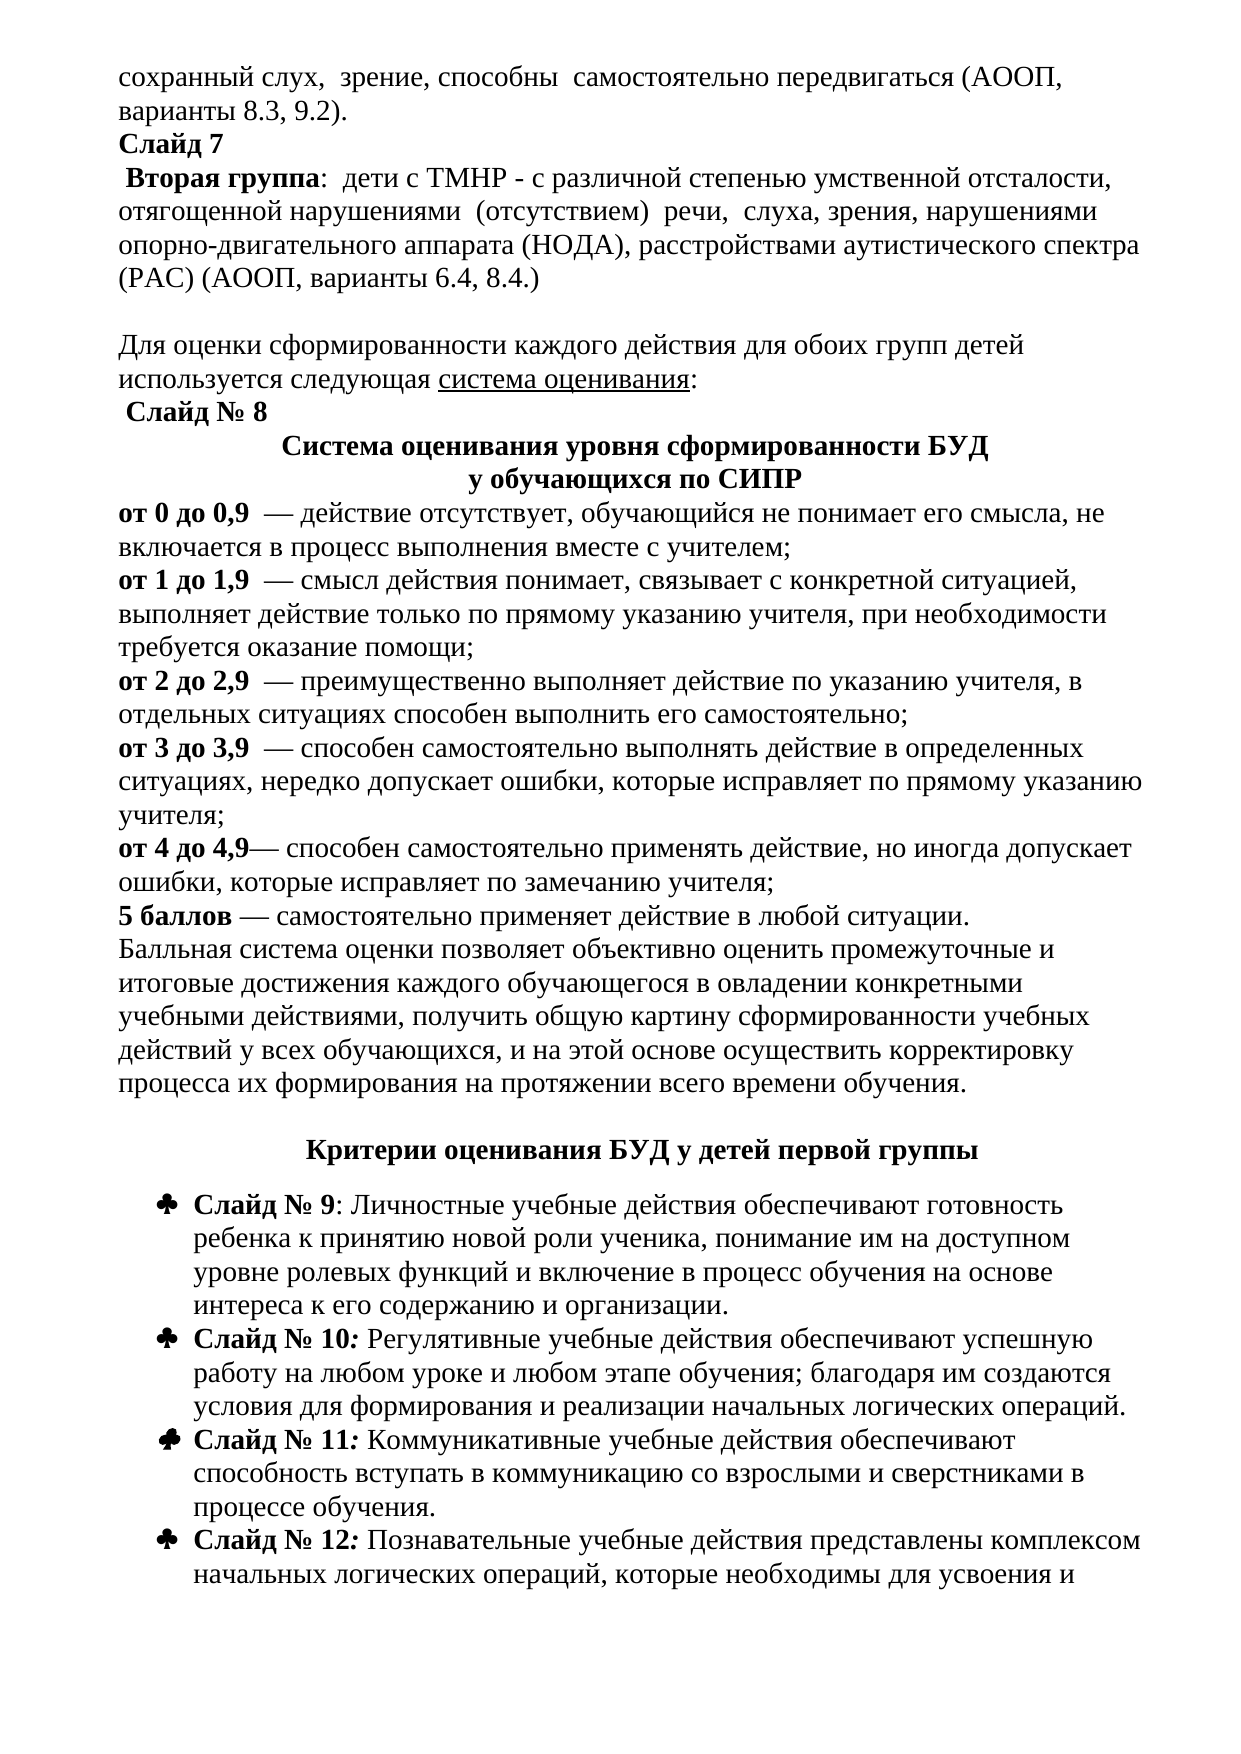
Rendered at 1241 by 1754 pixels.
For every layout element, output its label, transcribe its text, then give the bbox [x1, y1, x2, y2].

text Система оценивания уровня сформированности БУД [118, 428, 1152, 462]
text Для оценки сформированности каждого действия для обоих групп детей используется следующая система оценивания: [118, 327, 1152, 394]
text Слайд 7 [118, 126, 1152, 160]
text у обучающихся по СИПР [118, 462, 1152, 495]
text от 2 до 2,9 — преимущественно выполняет действие по указанию учителя, в отдельных ситуациях способен выполнить его самостоятельно; [118, 663, 1152, 730]
list Слайд № 9: Личностные учебные действия обеспечивают готовность ребенка к принятию новой роли ученика, понимание им на доступном уровне ролевых функций и включение в процесс обучения на основе интереса к его содержанию и организации. [156, 1187, 1152, 1321]
text 5 баллов — самостоятельно применяет действие в любой ситуации. [118, 898, 1152, 931]
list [156, 1522, 1152, 1590]
list Слайд № 11: Коммуникативные учебные действия обеспечивают способность вступать в коммуникацию со взрослыми и сверстниками в процессе обучения. [156, 1422, 1152, 1522]
text от 1 до 1,9 — смысл действия понимает, связывает с конкретной ситуацией, выполняет действие только по прямому указанию учителя, при необходимости требуется оказание помощи; [118, 562, 1152, 663]
text от 0 до 0,9 — действие отсутствует, обучающийся не понимает его смысла, не включается в процесс выполнения вместе с учителем; [118, 495, 1152, 562]
text от 3 до 3,9 — способен самостоятельно выполнять действие в определенных ситуациях, нередко допускает ошибки, которые исправляет по прямому указанию учителя; [118, 730, 1152, 831]
text Балльная система оценки позволяет объективно оценить промежуточные и итоговые достижения каждого обучающегося в овладении конкретными учебными действиями, получить общую картину сформированности учебных действий у всех обучающихся, и на этой основе осуществить корректировку процесса их формирования на протяжении всего времени обучения. [118, 931, 1152, 1099]
text Вторая группа: дети с ТМНР - с различной степенью умственной отсталости, отягощенной нарушениями (отсутствием) речи, слуха, зрения, нарушениями опорно-двигательного аппарата (НОДА), расстройствами аутистического спектра (РАС) (АООП, варианты 6.4, 8.4.) [118, 160, 1152, 294]
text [118, 59, 1152, 126]
text Слайд № 8 [118, 394, 1152, 428]
list Слайд № 10: Регулятивные учебные действия обеспечивают успешную работу на любом уроке и любом этапе обучения; благодаря им создаются условия для формирования и реализации начальных логических операций. [156, 1321, 1152, 1422]
text Критерии оценивания БУД у детей первой группы [118, 1132, 1152, 1166]
text от 4 до 4,9— способен самостоятельно применять действие, но иногда допускает ошибки, которые исправляет по замечанию учителя; [118, 831, 1152, 898]
